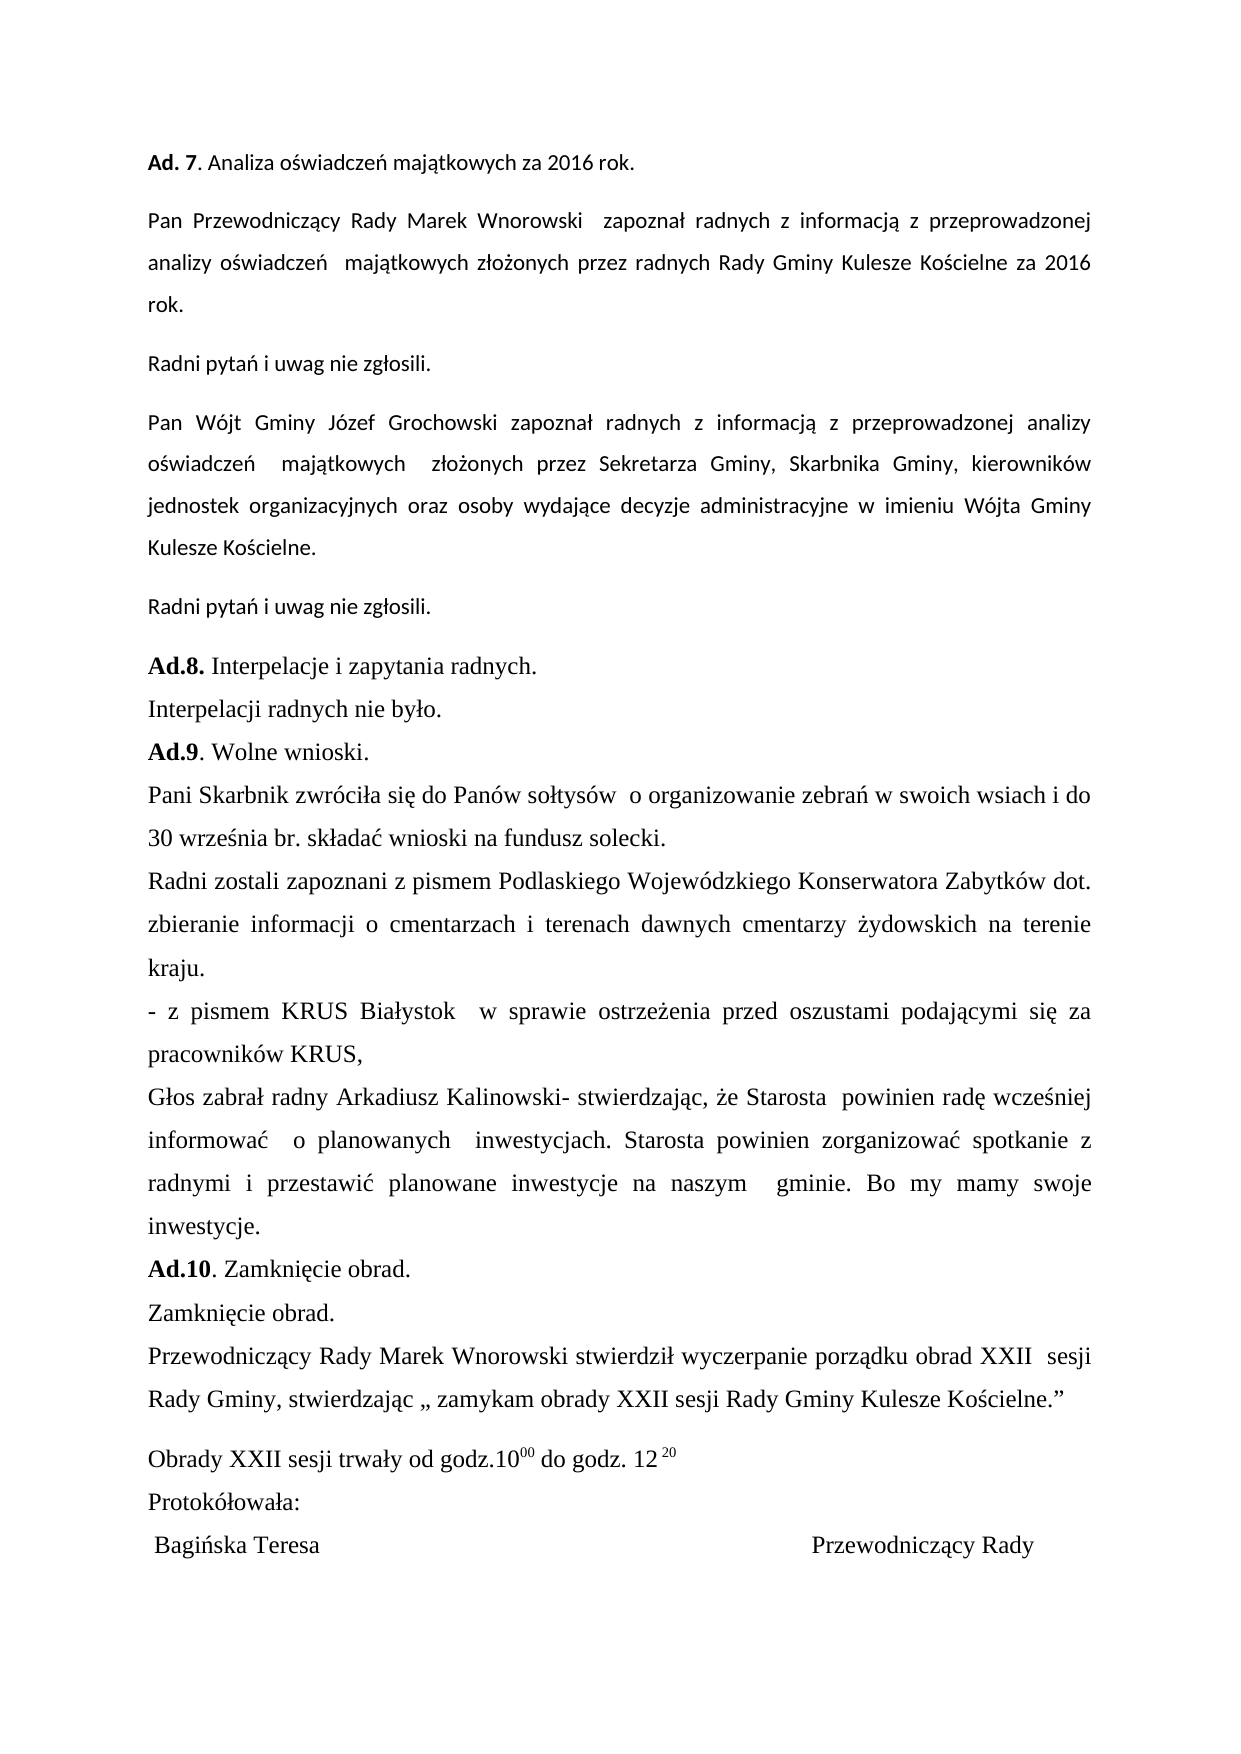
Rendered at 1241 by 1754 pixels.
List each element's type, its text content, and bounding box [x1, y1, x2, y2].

text Interpelacji radnych nie było. [148, 694, 1092, 723]
text - z pismem KRUS Białystok w sprawie ostrzeżenia przed oszustami podającymi się za pracowników KRUS, [148, 996, 1092, 1068]
text Pan Wójt Gminy Józef Grochowski zapoznał radnych z informacją z przeprowadzonej analizy oświadczeń majątkowych złożonych przez Sekretarza Gminy, Skarbnika Gminy, kierowników jednostek organizacyjnych oraz osoby wydające decyzje administracyjne w imieniu Wójta Gminy Kulesze Kościelne. [148, 408, 1092, 562]
text Ad.10. Zamknięcie obrad. [148, 1254, 1092, 1283]
text Zamknięcie obrad. [148, 1298, 1092, 1326]
text Radni pytań i uwag nie zgłosili. [148, 349, 1092, 377]
text Ad. 7. Analiza oświadczeń majątkowych za 2016 rok. [148, 148, 1092, 176]
text Ad.8. Interpelacje i zapytania radnych. [148, 651, 1092, 679]
text Bagińska Teresa Przewodniczący Rady [148, 1530, 1092, 1559]
text Pani Skarbnik zwróciła się do Panów sołtysów o organizowanie zebrań w swoich wsiach i do 30 września br. składać wnioski na fundusz solecki. [148, 780, 1092, 852]
text Głos zabrał radny Arkadiusz Kalinowski- stwierdzając, że Starosta powinien radę wcześniej informować o planowanych inwestycjach. Starosta powinien zorganizować spotkanie z radnymi i przestawić planowane inwestycje na naszym gminie. Bo my mamy swoje inwestycje. [148, 1082, 1092, 1240]
text Pan Przewodniczący Rady Marek Wnorowski zapoznał radnych z informacją z przeprowadzonej analizy oświadczeń majątkowych złożonych przez radnych Rady Gminy Kulesze Kościelne za 2016 rok. [148, 206, 1092, 318]
text Obrady XXII sesji trwały od godz.1000 do godz. 12 20 [148, 1444, 1092, 1472]
text Radni zostali zapoznani z pismem Podlaskiego Wojewódzkiego Konserwatora Zabytków dot. zbieranie informacji o cmentarzach i terenach dawnych cmentarzy żydowskich na terenie kraju. [148, 866, 1092, 981]
text Protokółowała: [148, 1487, 1092, 1516]
text Radni pytań i uwag nie zgłosili. [148, 592, 1092, 620]
text Przewodniczący Rady Marek Wnorowski stwierdził wyczerpanie porządku obrad XXII sesji Rady Gminy, stwierdzając „ zamykam obrady XXII sesji Rady Gminy Kulesze Kościelne.” [148, 1341, 1092, 1413]
text Ad.9. Wolne wnioski. [148, 737, 1092, 766]
